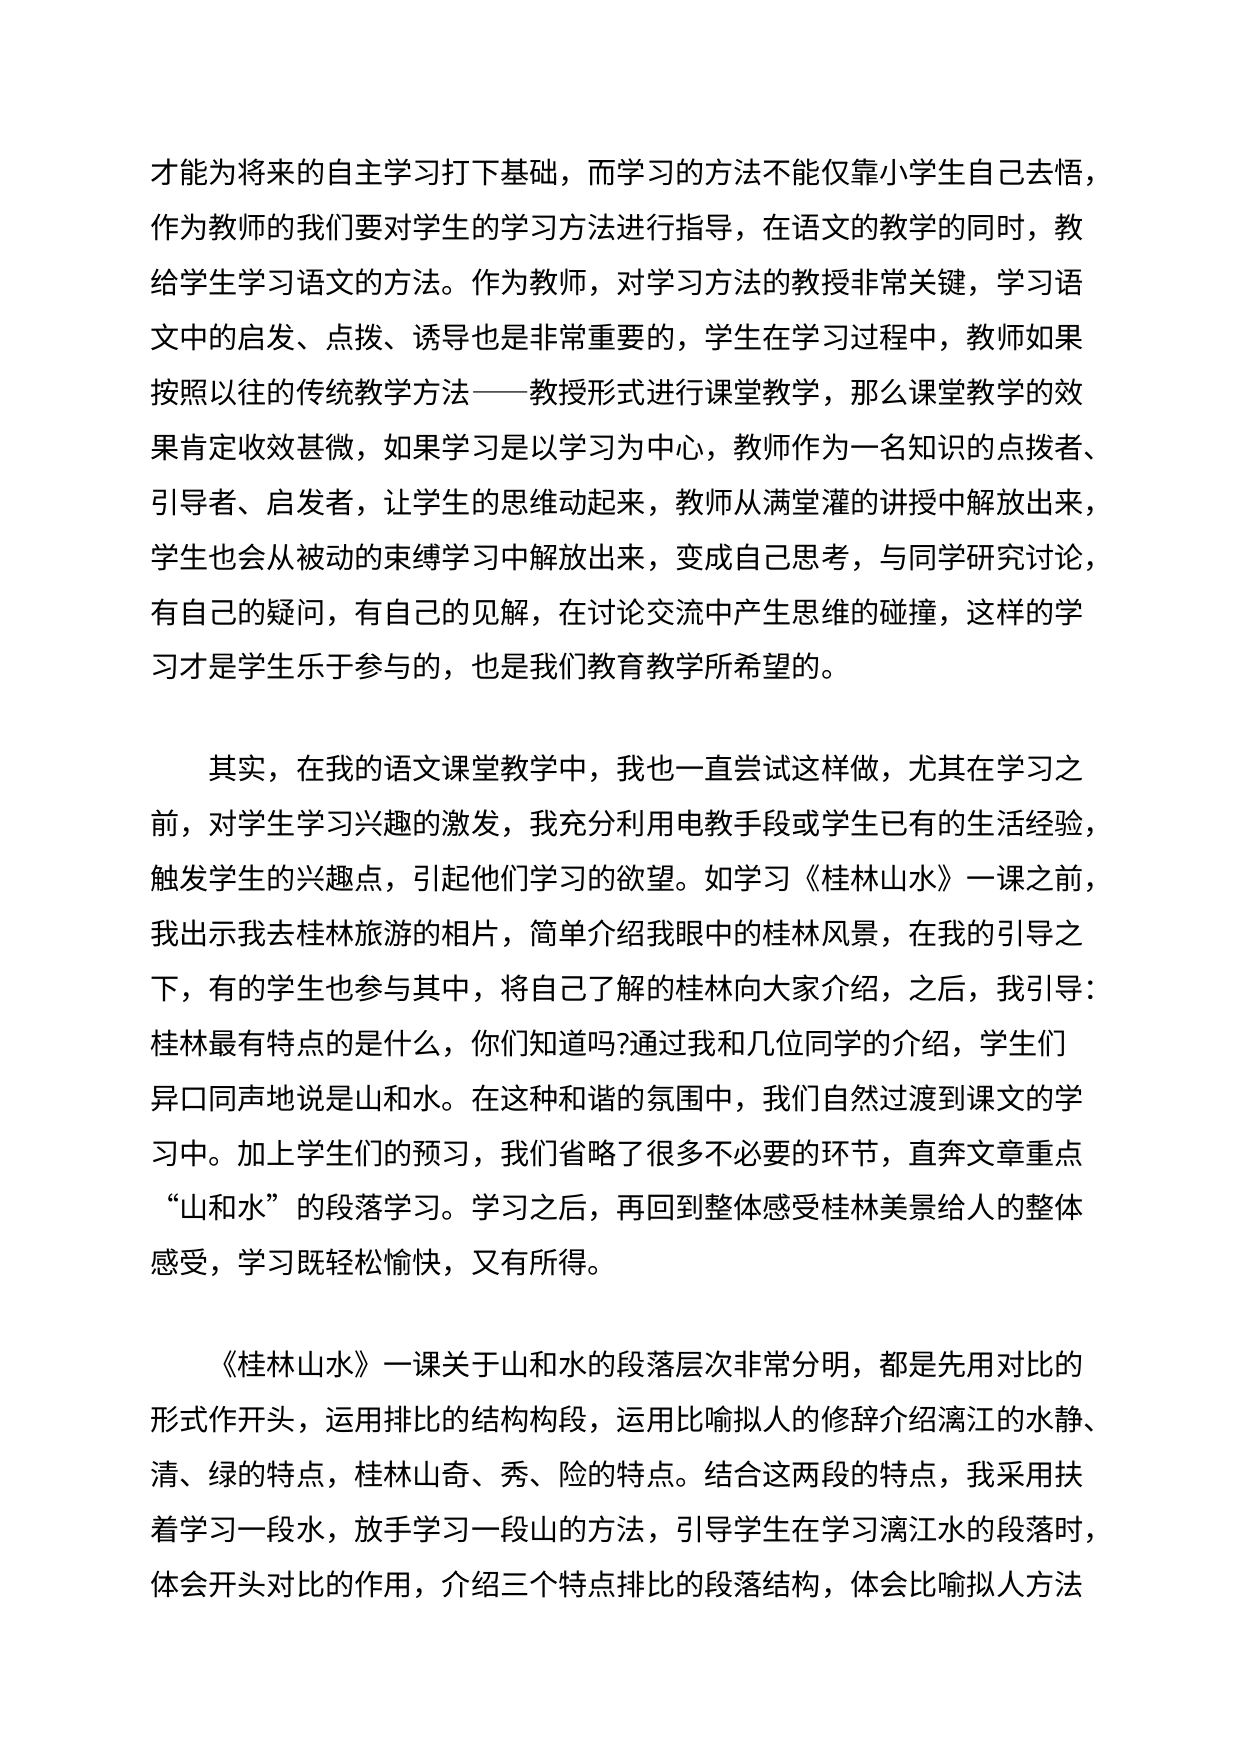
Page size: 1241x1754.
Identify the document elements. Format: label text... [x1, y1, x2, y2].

text 其实，在我的语文课堂教学中，我也一直尝试这样做，尤其在学习之前，对学生学习兴趣的激发，我充分利用电教手段或学生已有的生活经验，触发学生的兴趣点，引起他们学习的欲望。如学习《桂林山水》一课之前，我出示我去桂林旅游的相片，简单介绍我眼中的桂林风景，在我的引导之下，有的学生也参与其中，将自己了解的桂林向大家介绍，之后，我引导：桂林最有特点的是什么，你们知道吗?通过我和几位同学的介绍，学生们异口同声地说是山和水。在这种和谐的氛围中，我们自然过渡到课文的学习中。加上学生们的预习，我们省略了很多不必要的环节，直奔文章重点“山和水”的段落学习。学习之后，再回到整体感受桂林美景给人的整体感受，学习既轻松愉快，又有所得。 [150, 746, 1090, 1282]
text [150, 1342, 1090, 1604]
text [150, 150, 1090, 686]
